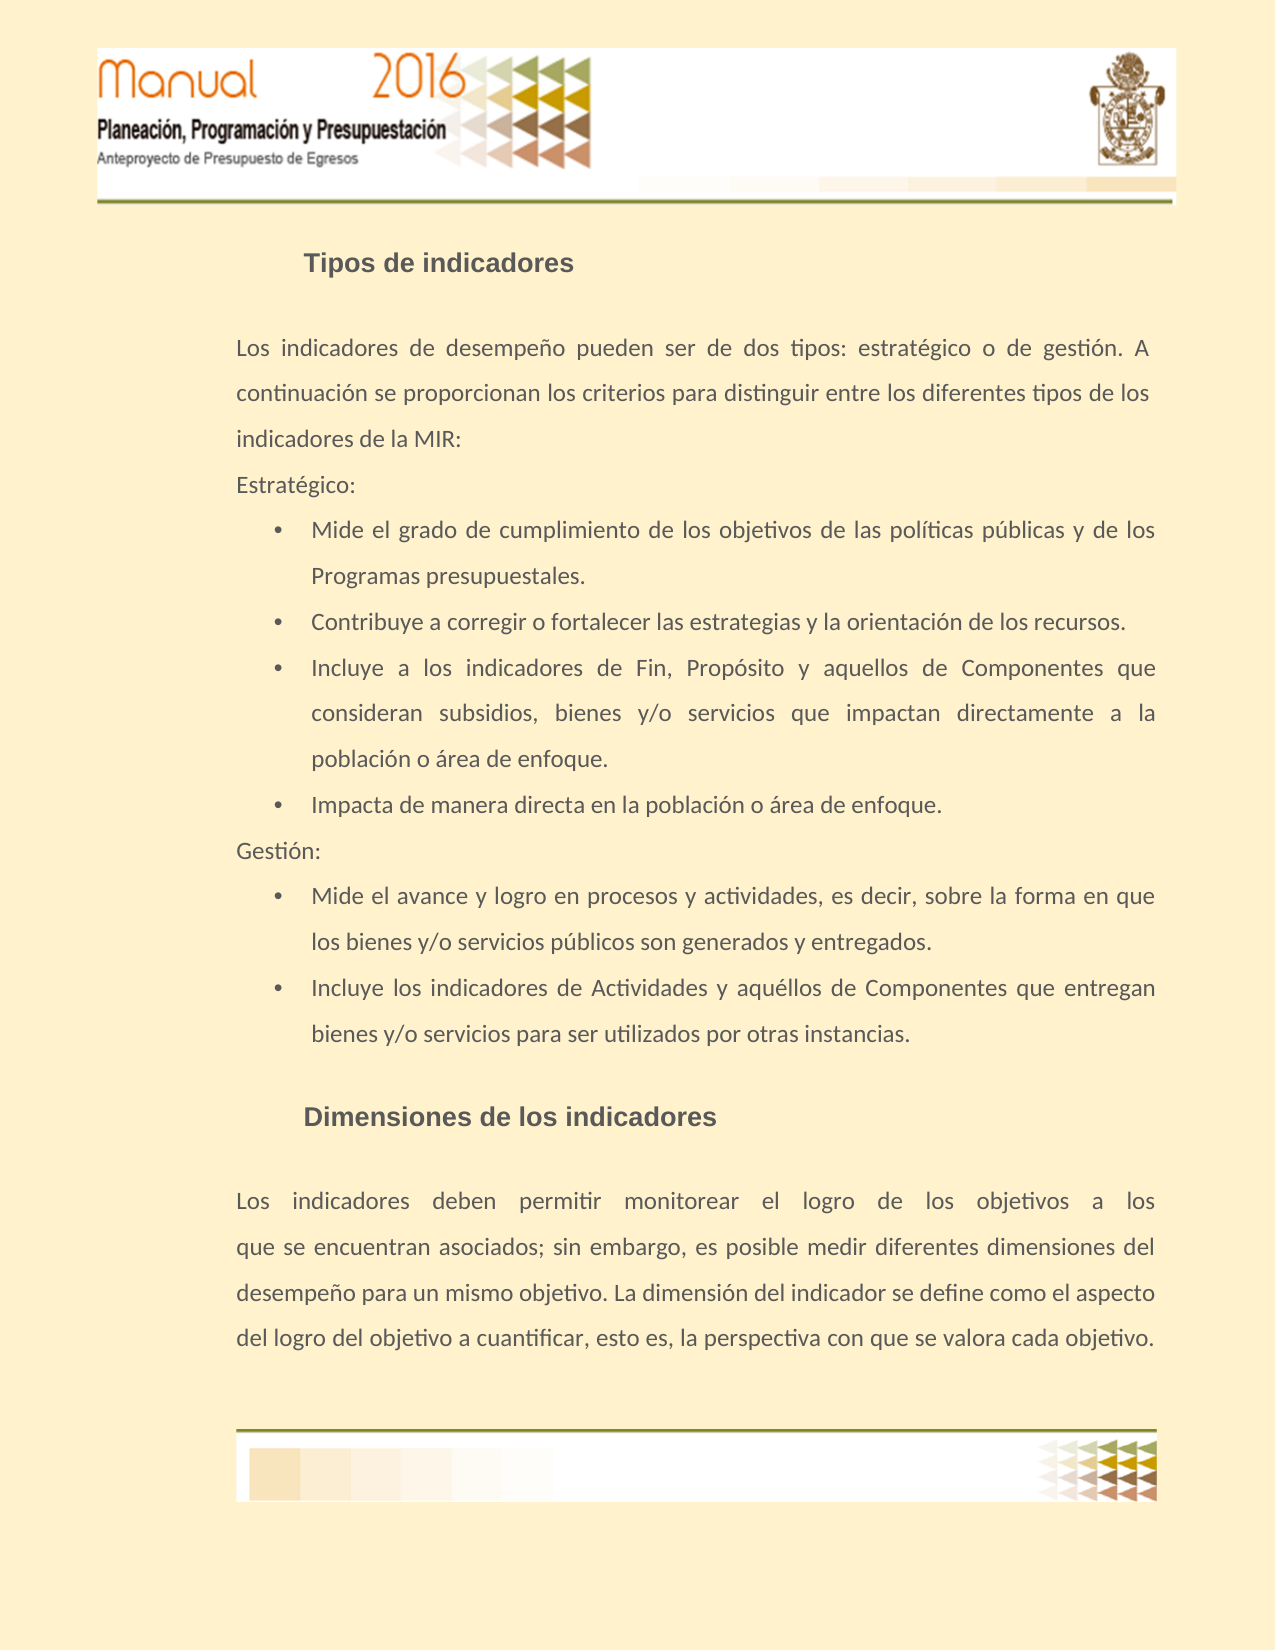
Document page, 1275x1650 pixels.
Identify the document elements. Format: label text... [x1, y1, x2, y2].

list Impacta de manera directa en la población o área de enfoque. [274, 789, 1157, 819]
text Gestión: [236, 835, 1157, 865]
list Contribuye a corregir o fortalecer las estrategias y la orientación de los recursos. [274, 606, 1157, 637]
text Los indicadores de desempeño pueden ser de dos tipos: estratégico o de gestión. A continuación se proporcionan los criterios para distinguir entre los diferentes tipos de los indicadores de la MIR: [236, 332, 1151, 454]
picture [97, 48, 1177, 205]
picture [236, 1429, 1157, 1502]
list Incluye los indicadores de Actividades y aquéllos de Componentes que entregan bienes y/o servicios para ser utilizados por otras instancias. [274, 972, 1157, 1048]
text Estratégico: [236, 469, 1151, 499]
text Dimensiones de los indicadores [303, 1101, 1157, 1132]
list Mide el grado de cumplimiento de los objetivos de las políticas públicas y de los Programas presupuestales. [274, 515, 1157, 591]
list Incluye a los indicadores de Fin, Propósito y aquellos de Componentes que consideran subsidios, bienes y/o servicios que impactan directamente a la población o área de enfoque. [274, 652, 1157, 774]
list Mide el avance y logro en procesos y actividades, es decir, sobre la forma en que los bienes y/o servicios públicos son generados y entregados. [274, 881, 1157, 957]
text Tipos de indicadores [303, 247, 1157, 279]
